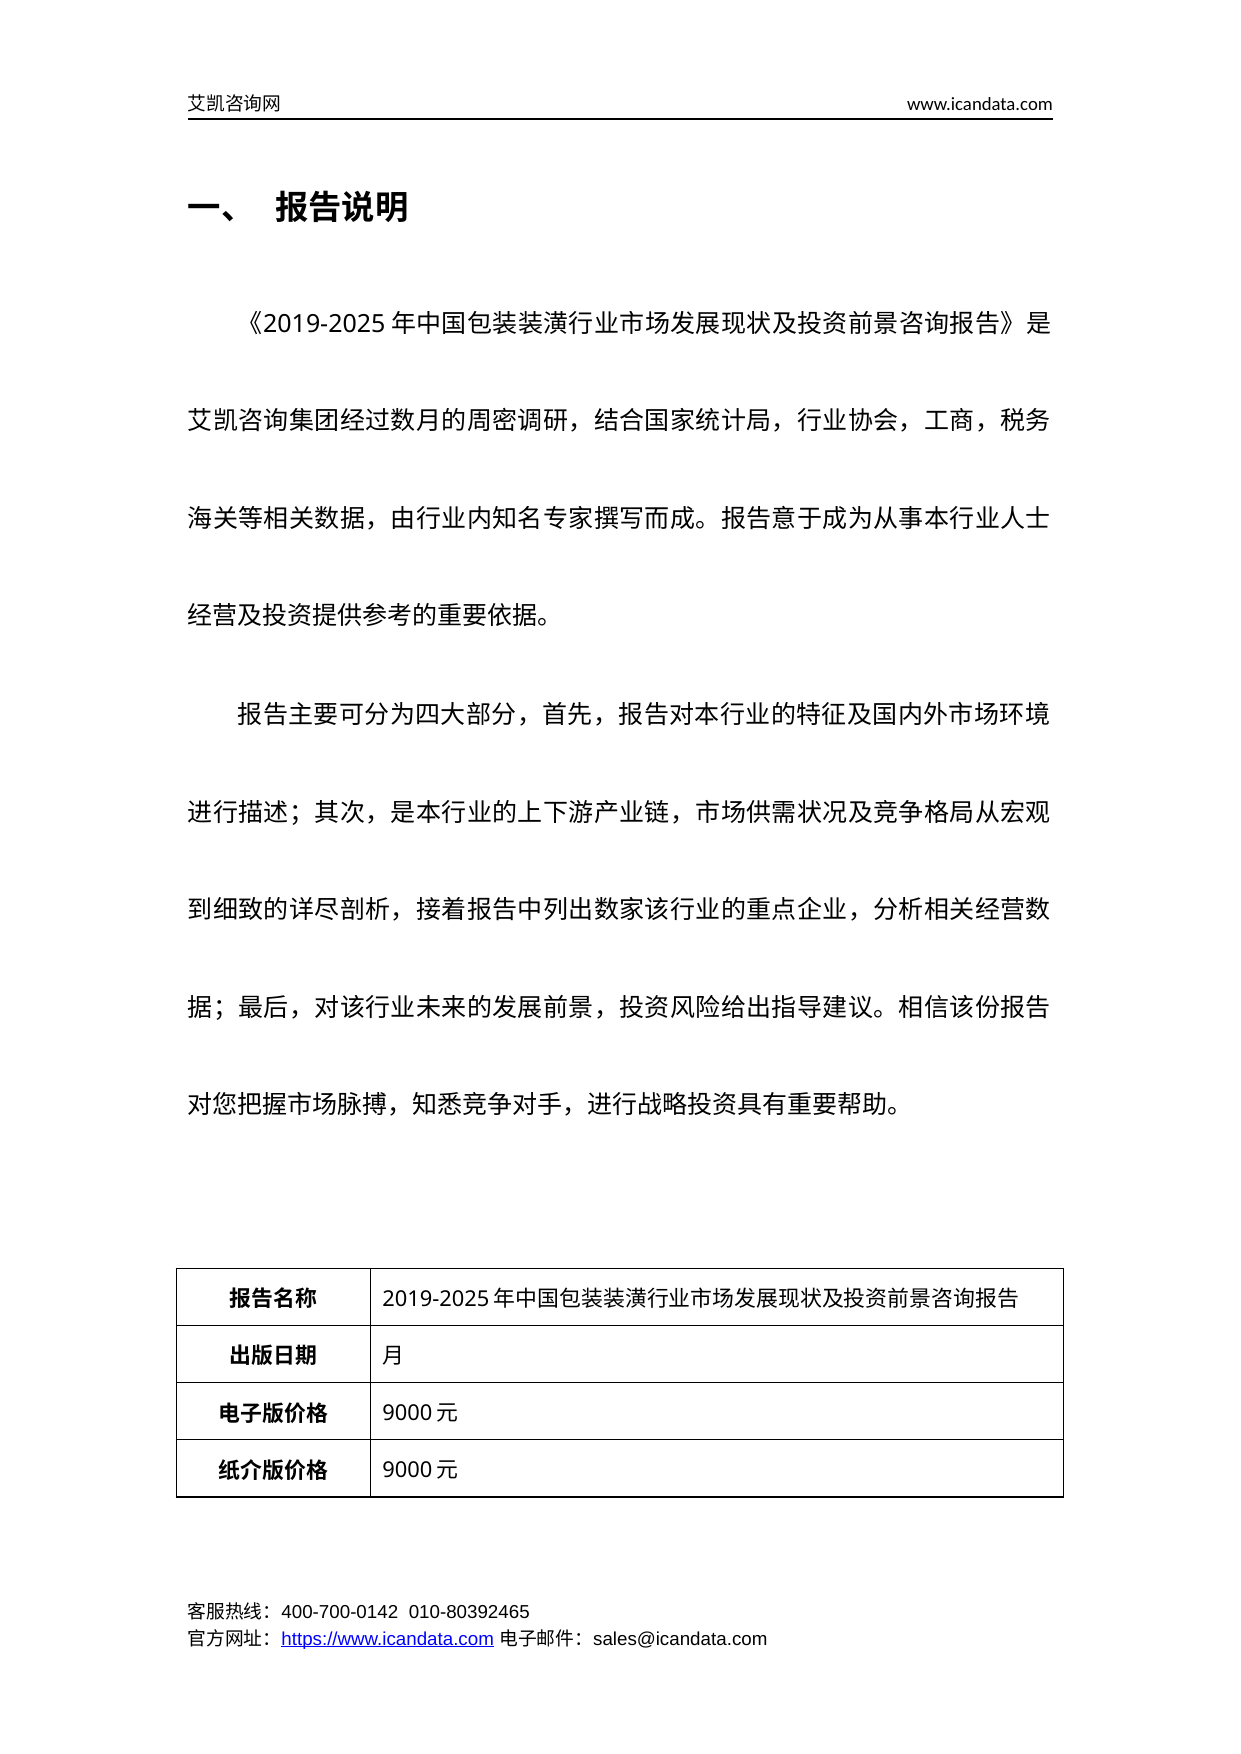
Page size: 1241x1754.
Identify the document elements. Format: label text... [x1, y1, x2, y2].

table_cell 9000元 [371, 1440, 1063, 1496]
subtitle 报告说明 [187, 172, 1053, 237]
table_header 2019-2025年中国包装装潢行业市场发展现状及投资前景咨询报告 [371, 1269, 1063, 1325]
table_cell 出版日期 [177, 1326, 370, 1382]
table_cell 电子版价格 [177, 1383, 370, 1439]
text 《2019-2025年中国包装装潢行业市场发展现状及投资前景咨询报告》是艾凯咨询集团经过数月的周密调研，结合国家统计局，行业协会，工商，税务海关等相关数据，由行业内知名专家撰写而成。报告意于成为从事本行业人士经营及投资提供参考的重要依据。 [187, 289, 1053, 646]
table_cell 月 [371, 1326, 1063, 1382]
text 报告主要可分为四大部分，首先，报告对本行业的特征及国内外市场环境进行描述；其次，是本行业的上下游产业链，市场供需状况及竞争格局从宏观到细致的详尽剖析，接着报告中列出数家该行业的重点企业，分析相关经营数据；最后，对该行业未来的发展前景，投资风险给出指导建议。相信该份报告对您把握市场脉搏，知悉竞争对手，进行战略投资具有重要帮助。 [187, 681, 1053, 1136]
table_cell 9000元 [371, 1383, 1063, 1439]
table_cell 纸介版价格 [177, 1440, 370, 1496]
table_header 报告名称 [177, 1269, 370, 1325]
